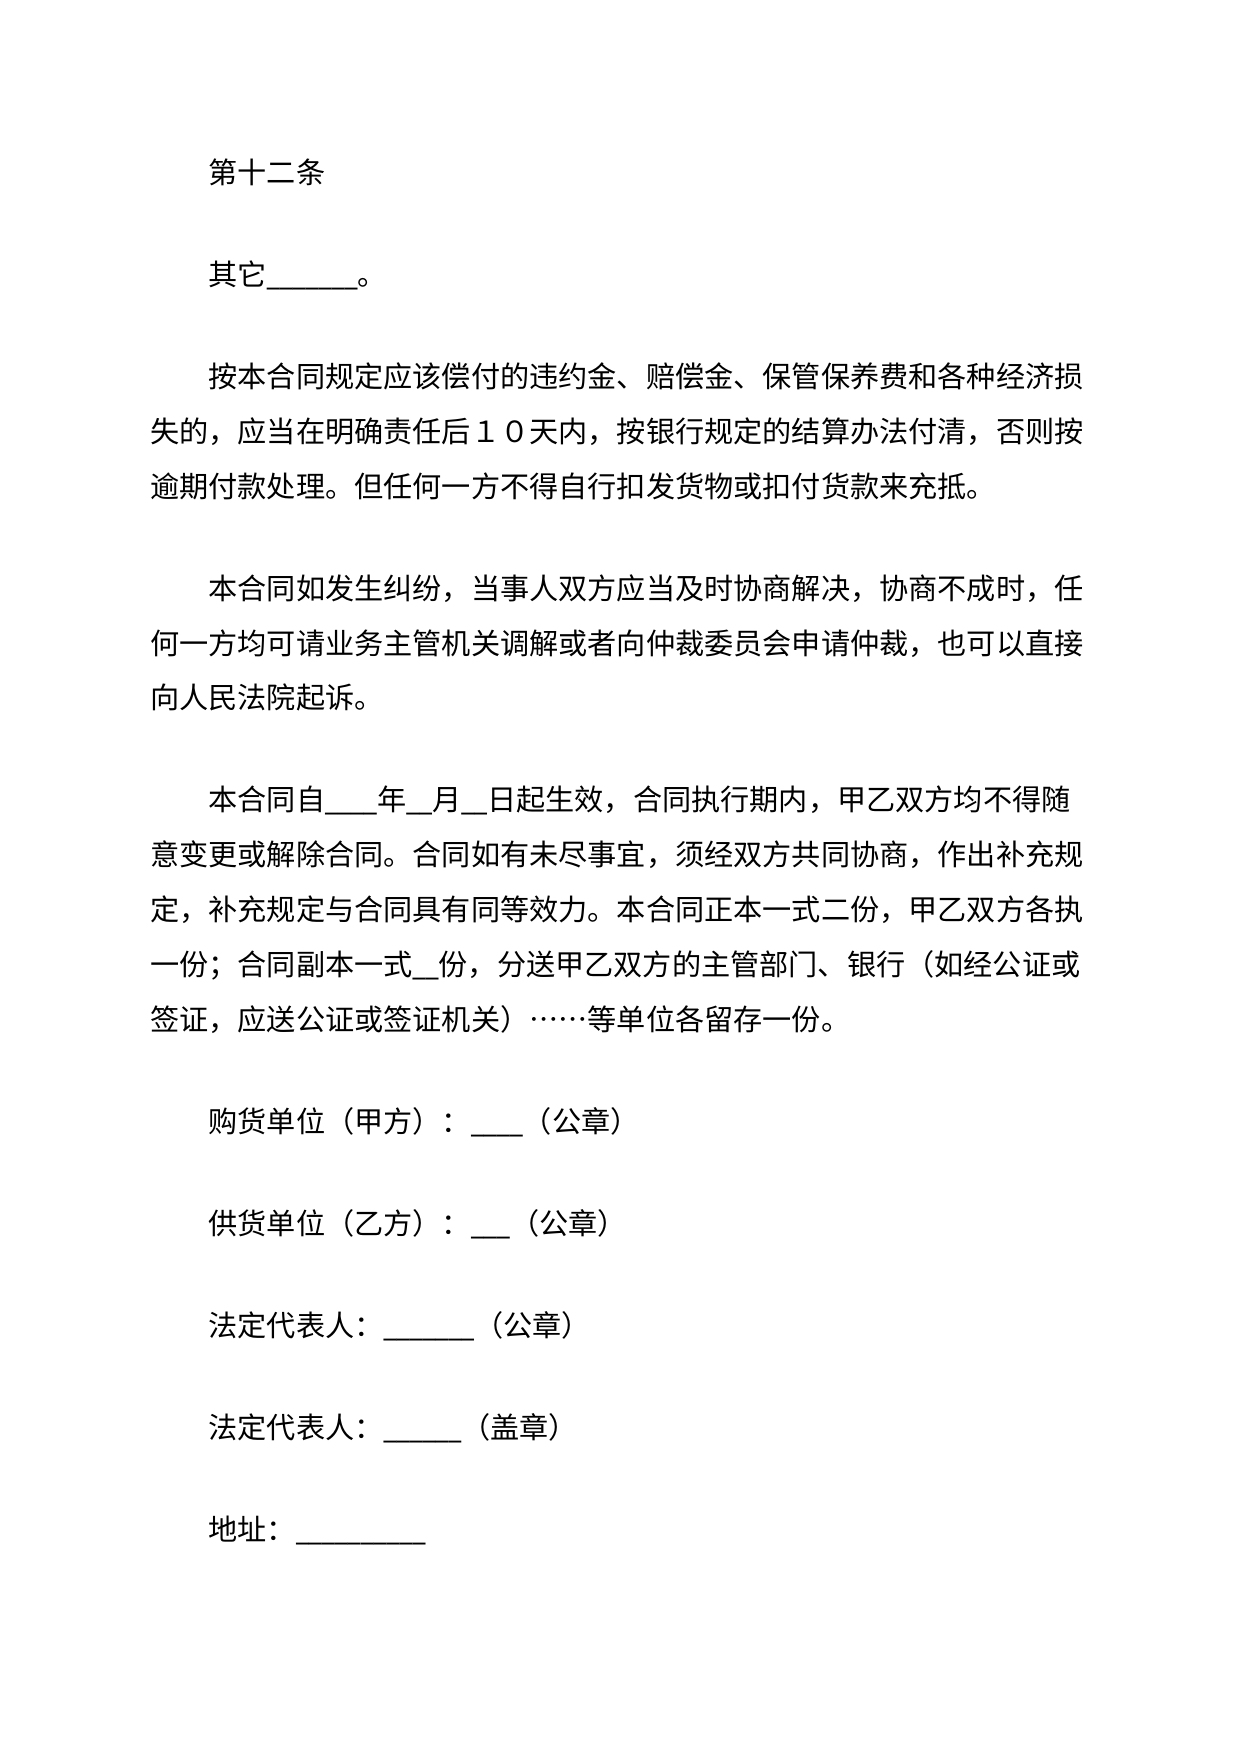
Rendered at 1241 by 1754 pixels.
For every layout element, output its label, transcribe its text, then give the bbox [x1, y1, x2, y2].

text 供货单位（乙方）：___（公章） [150, 1200, 1090, 1243]
text 法定代表人：______（盖章） [150, 1404, 1090, 1447]
text 本合同如发生纠纷，当事人双方应当及时协商解决，协商不成时，任何一方均可请业务主管机关调解或者向仲裁委员会申请仲裁，也可以直接向人民法院起诉。 [150, 565, 1090, 717]
text 地址：__________ [150, 1506, 1090, 1549]
text 法定代表人：_______（公章） [150, 1302, 1090, 1345]
text 本合同自____年__月__日起生效，合同执行期内，甲乙双方均不得随意变更或解除合同。合同如有未尽事宜，须经双方共同协商，作出补充规定，补充规定与合同具有同等效力。本合同正本一式二份，甲乙双方各执一份；合同副本一式__份，分送甲乙双方的主管部门、银行（如经公证或签证，应送公证或签证机关）……等单位各留存一份。 [150, 777, 1090, 1039]
text 购货单位（甲方）：____（公章） [150, 1098, 1090, 1141]
text 第十二条 [150, 150, 1090, 192]
text 按本合同规定应该偿付的违约金、赔偿金、保管保养费和各种经济损失的，应当在明确责任后１０天内，按银行规定的结算办法付清，否则按逾期付款处理。但任何一方不得自行扣发货物或扣付货款来充抵。 [150, 354, 1090, 506]
text 其它_______。 [150, 252, 1090, 294]
